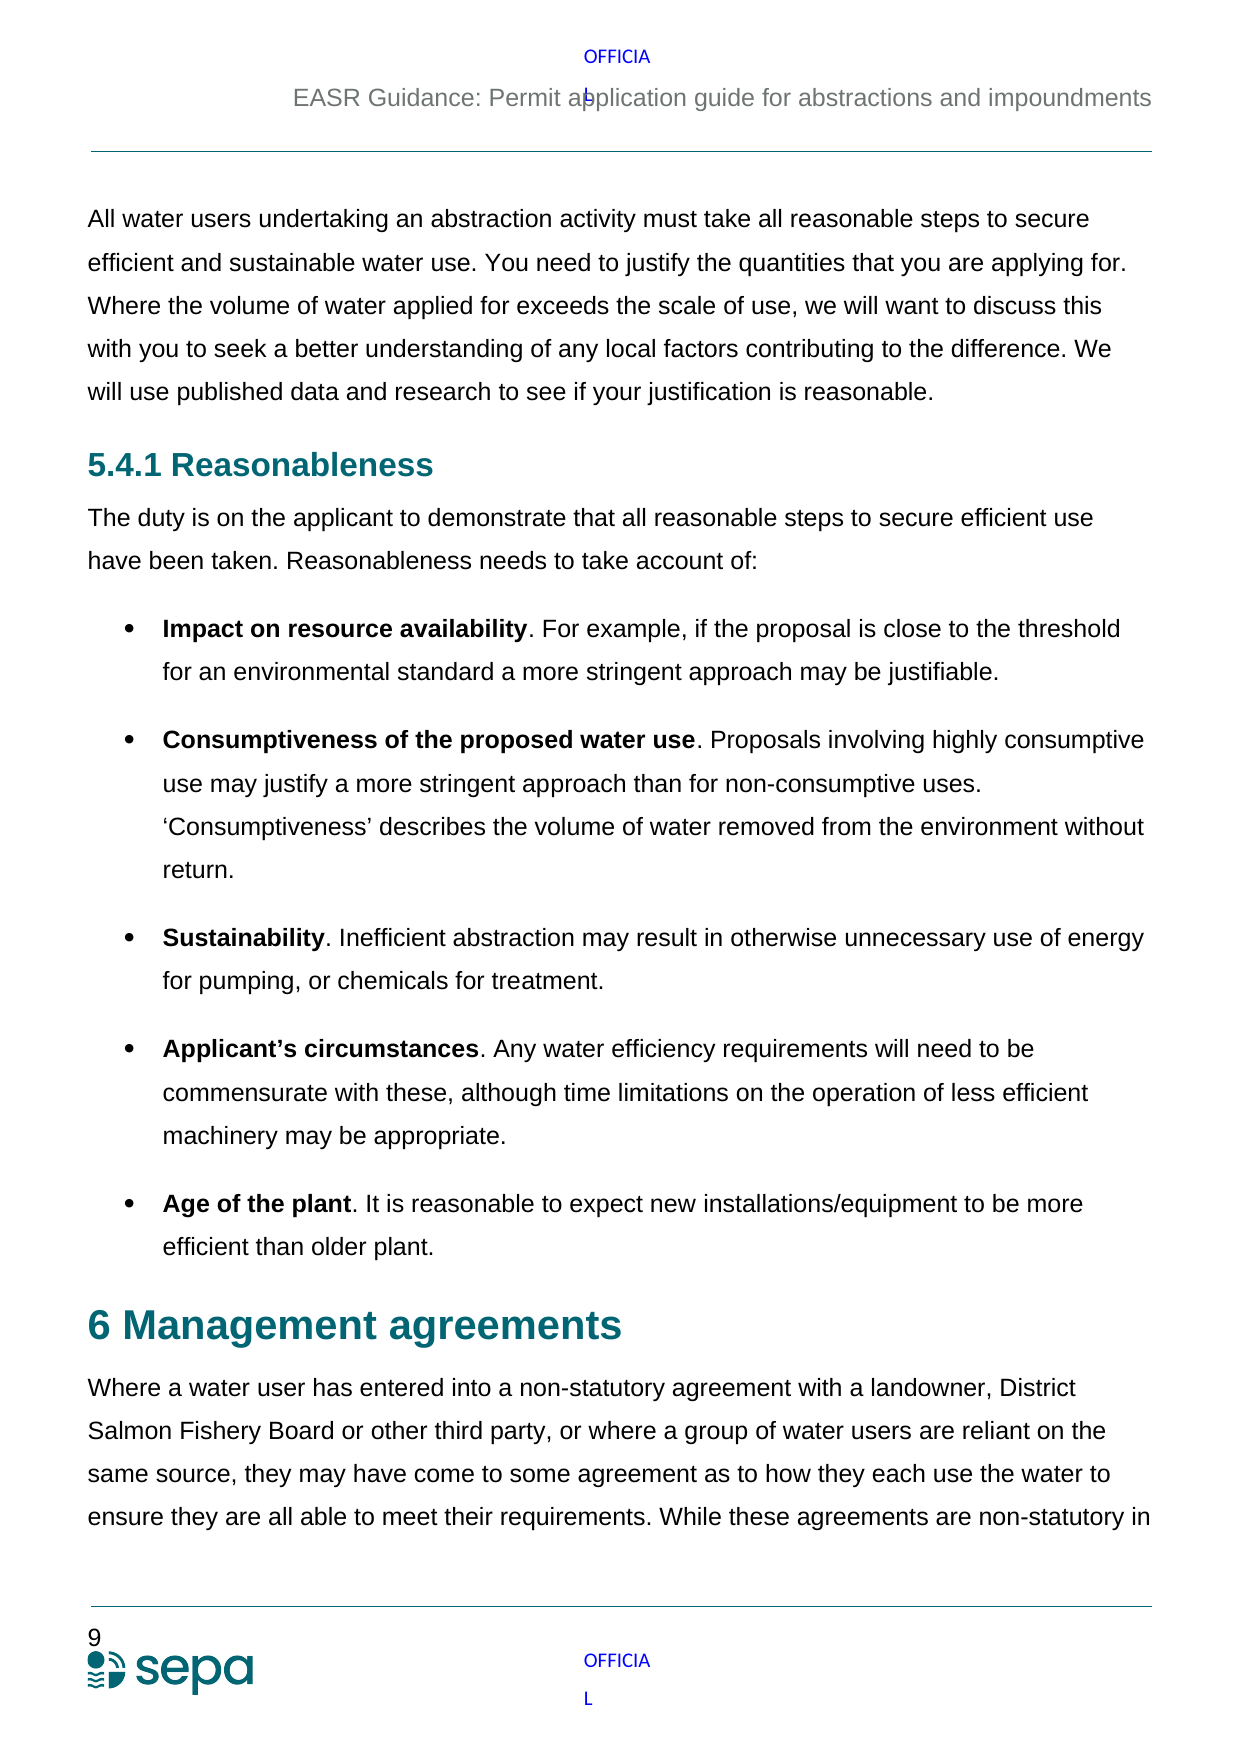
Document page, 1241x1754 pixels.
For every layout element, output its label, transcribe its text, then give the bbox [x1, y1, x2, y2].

text All water users undertaking an abstraction activity must take all reasonable steps to secure efficient and sustainable water use. You need to justify the quantities that you are applying for. Where the volume of water applied for exceeds the scale of use, we will want to discuss this with you to seek a better understanding of any local factors contributing to the difference. We will use published data and research to see if your justification is reasonable. [87, 204, 1153, 406]
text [87, 1373, 1153, 1531]
subtitle 5.4.1 Reasonableness [87, 445, 1153, 483]
picture [87, 1651, 253, 1695]
list Consumptiveness of the proposed water use. Proposals involving highly consumptive use may justify a more stringent approach than for non-consumptive uses. ‘Consumptiveness’ describes the volume of water removed from the environment without return. [125, 725, 1153, 883]
text The duty is on the applicant to demonstrate that all reasonable steps to secure efficient use have been taken. Reasonableness needs to take account of: [87, 503, 1153, 574]
list Sustainability. Inefficient abstraction may result in otherwise unnecessary use of energy for pumping, or chemicals for treatment. [125, 923, 1153, 995]
list Applicant’s circumstances. Any water efficiency requirements will need to be commensurate with these, although time limitations on the operation of less efficient machinery may be appropriate. [125, 1034, 1153, 1149]
list Age of the plant. It is reasonable to expect new installations/equipment to be more efficient than older plant. [125, 1189, 1153, 1261]
subtitle 6 Management agreements [87, 1300, 1153, 1348]
list Impact on resource availability. For example, if the proposal is close to the threshold for an environmental standard a more stringent approach may be justifiable. [125, 614, 1153, 686]
